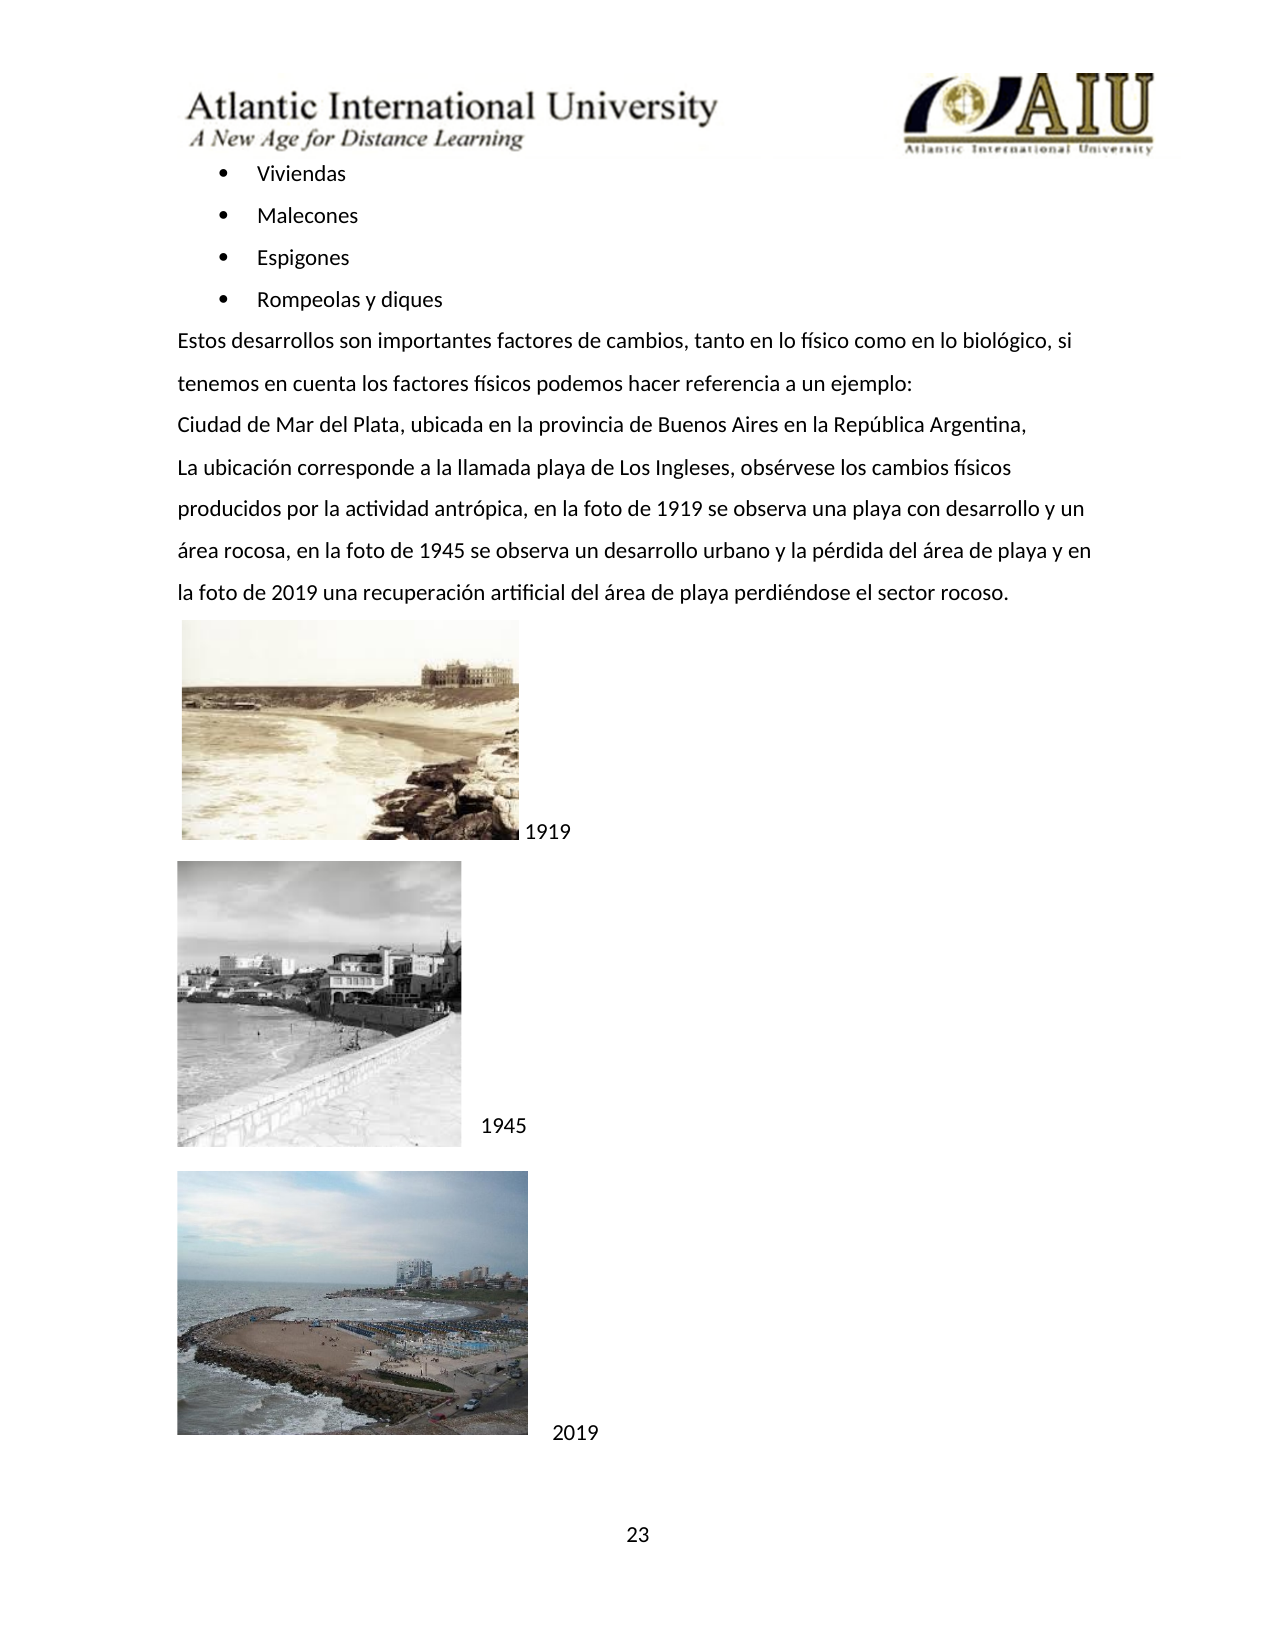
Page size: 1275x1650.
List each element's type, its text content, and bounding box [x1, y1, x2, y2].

list Espigones [219, 243, 1098, 271]
text La ubicación corresponde a la llamada playa de Los Ingleses, obsérvese los cambios físicos producidos por la actividad antrópica, en la foto de 1919 se observa una playa con desarrollo y un área rocosa, en la foto de 1945 se observa un desarrollo urbano y la pérdida del área de playa y en la foto de 2019 una recuperación artificial del área de playa perdiéndose el sector rocoso. [177, 453, 1098, 607]
picture [177, 73, 1182, 159]
picture [177, 1171, 528, 1435]
text 1945 [462, 1111, 1098, 1139]
list Viviendas [219, 159, 1098, 187]
list Malecones [219, 201, 1098, 229]
text 2019 [177, 1418, 1098, 1446]
text Ciudad de Mar del Plata, ubicada en la provincia de Buenos Aires en la República Argentina, [177, 411, 1098, 439]
text Estos desarrollos son importantes factores de cambios, tanto en lo físico como en lo biológico, si tenemos en cuenta los factores físicos podemos hacer referencia a un ejemplo: [177, 327, 1098, 397]
list Rompeolas y diques [219, 285, 1098, 313]
picture [181, 620, 519, 840]
picture [177, 861, 462, 1147]
